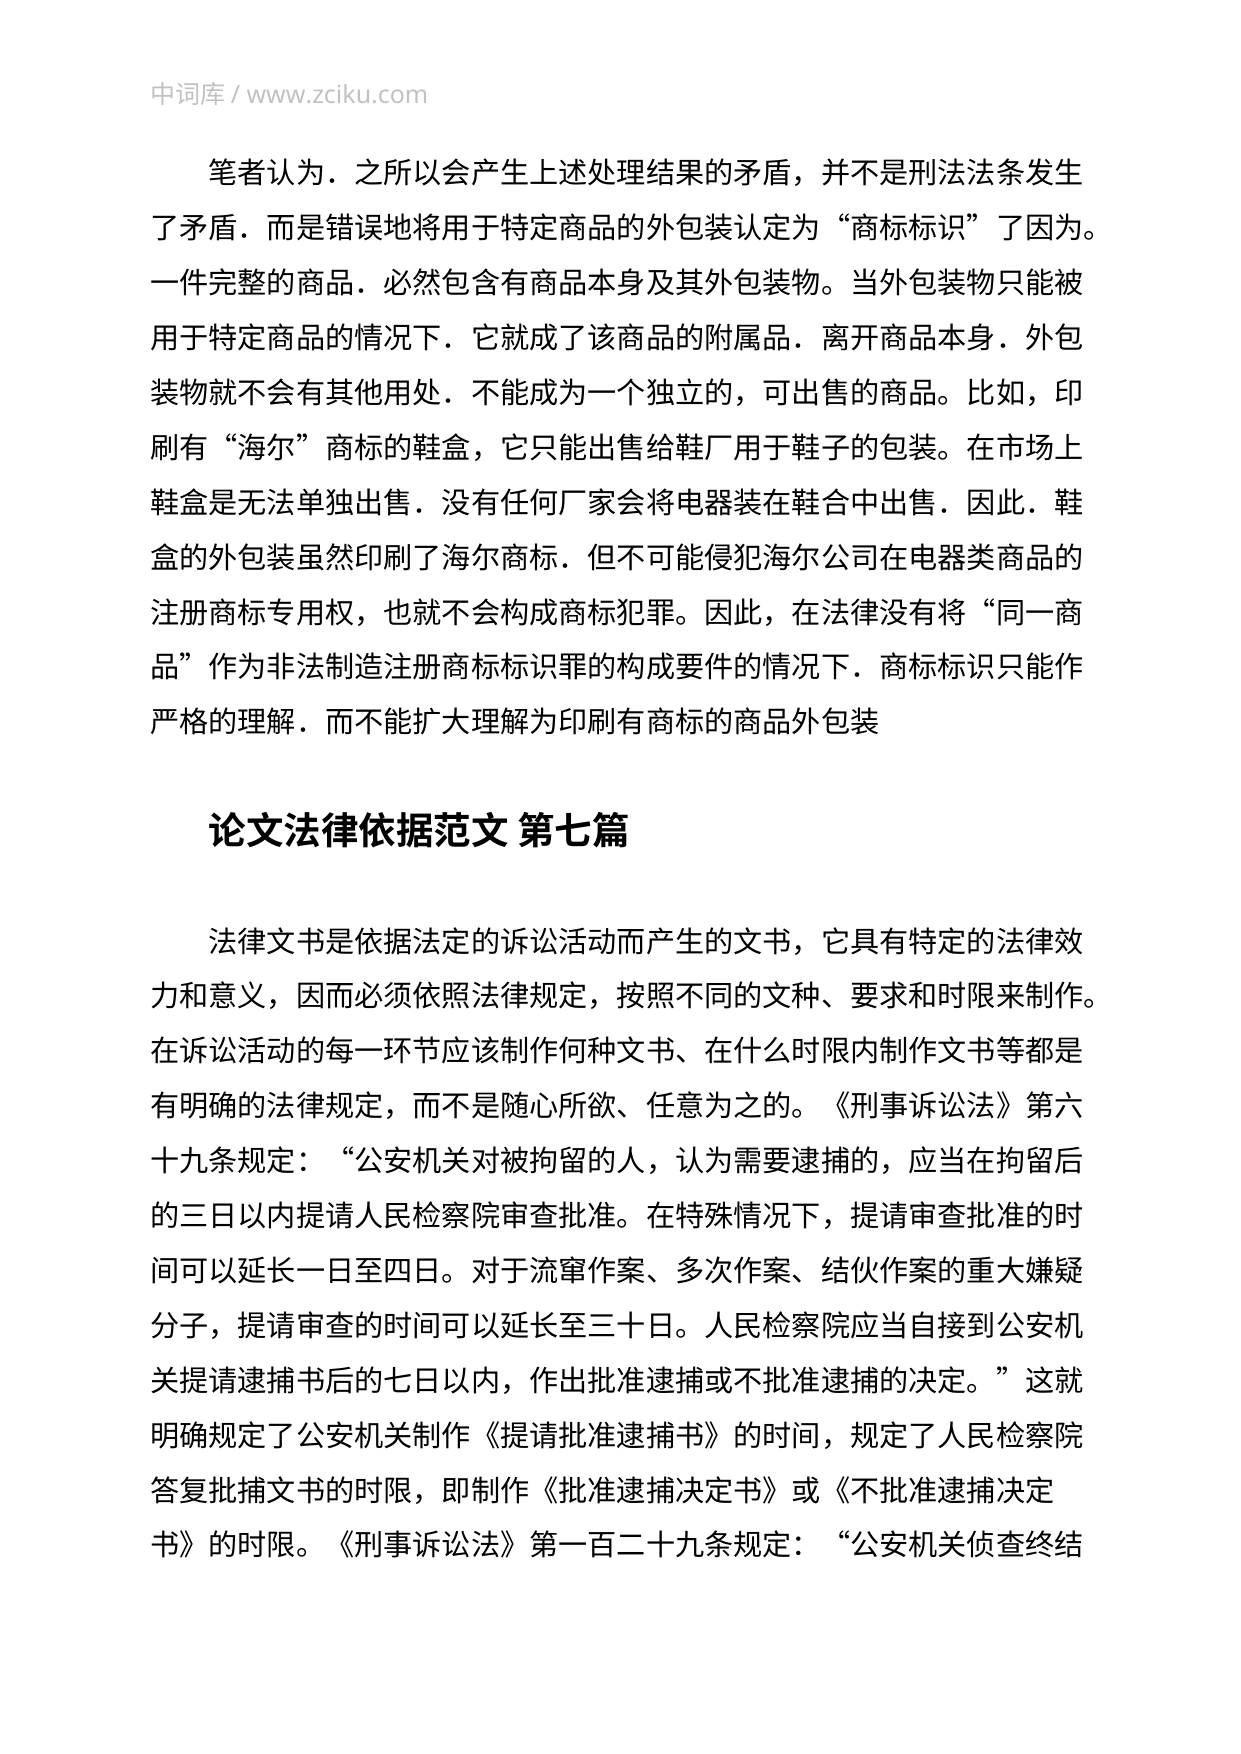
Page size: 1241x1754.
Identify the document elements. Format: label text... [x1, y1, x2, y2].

text 笔者认为．之所以会产生上述处理结果的矛盾，并不是刑法法条发生了矛盾．而是错误地将用于特定商品的外包装认定为“商标标识”了因为。一件完整的商品．必然包含有商品本身及其外包装物。当外包装物只能被用于特定商品的情况下．它就成了该商品的附属品．离开商品本身．外包装物就不会有其他用处．不能成为一个独立的，可出售的商品。比如，印刷有“海尔”商标的鞋盒，它只能出售给鞋厂用于鞋子的包装。在市场上鞋盒是无法单独出售．没有任何厂家会将电器装在鞋合中出售．因此．鞋盒的外包装虽然印刷了海尔商标．但不可能侵犯海尔公司在电器类商品的注册商标专用权，也就不会构成商标犯罪。因此，在法律没有将“同一商品”作为非法制造注册商标标识罪的构成要件的情况下．商标标识只能作严格的理解．而不能扩大理解为印刷有商标的商品外包装 [150, 150, 1090, 741]
text 论文法律依据范文 第七篇 [150, 801, 1090, 855]
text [150, 918, 1090, 1564]
